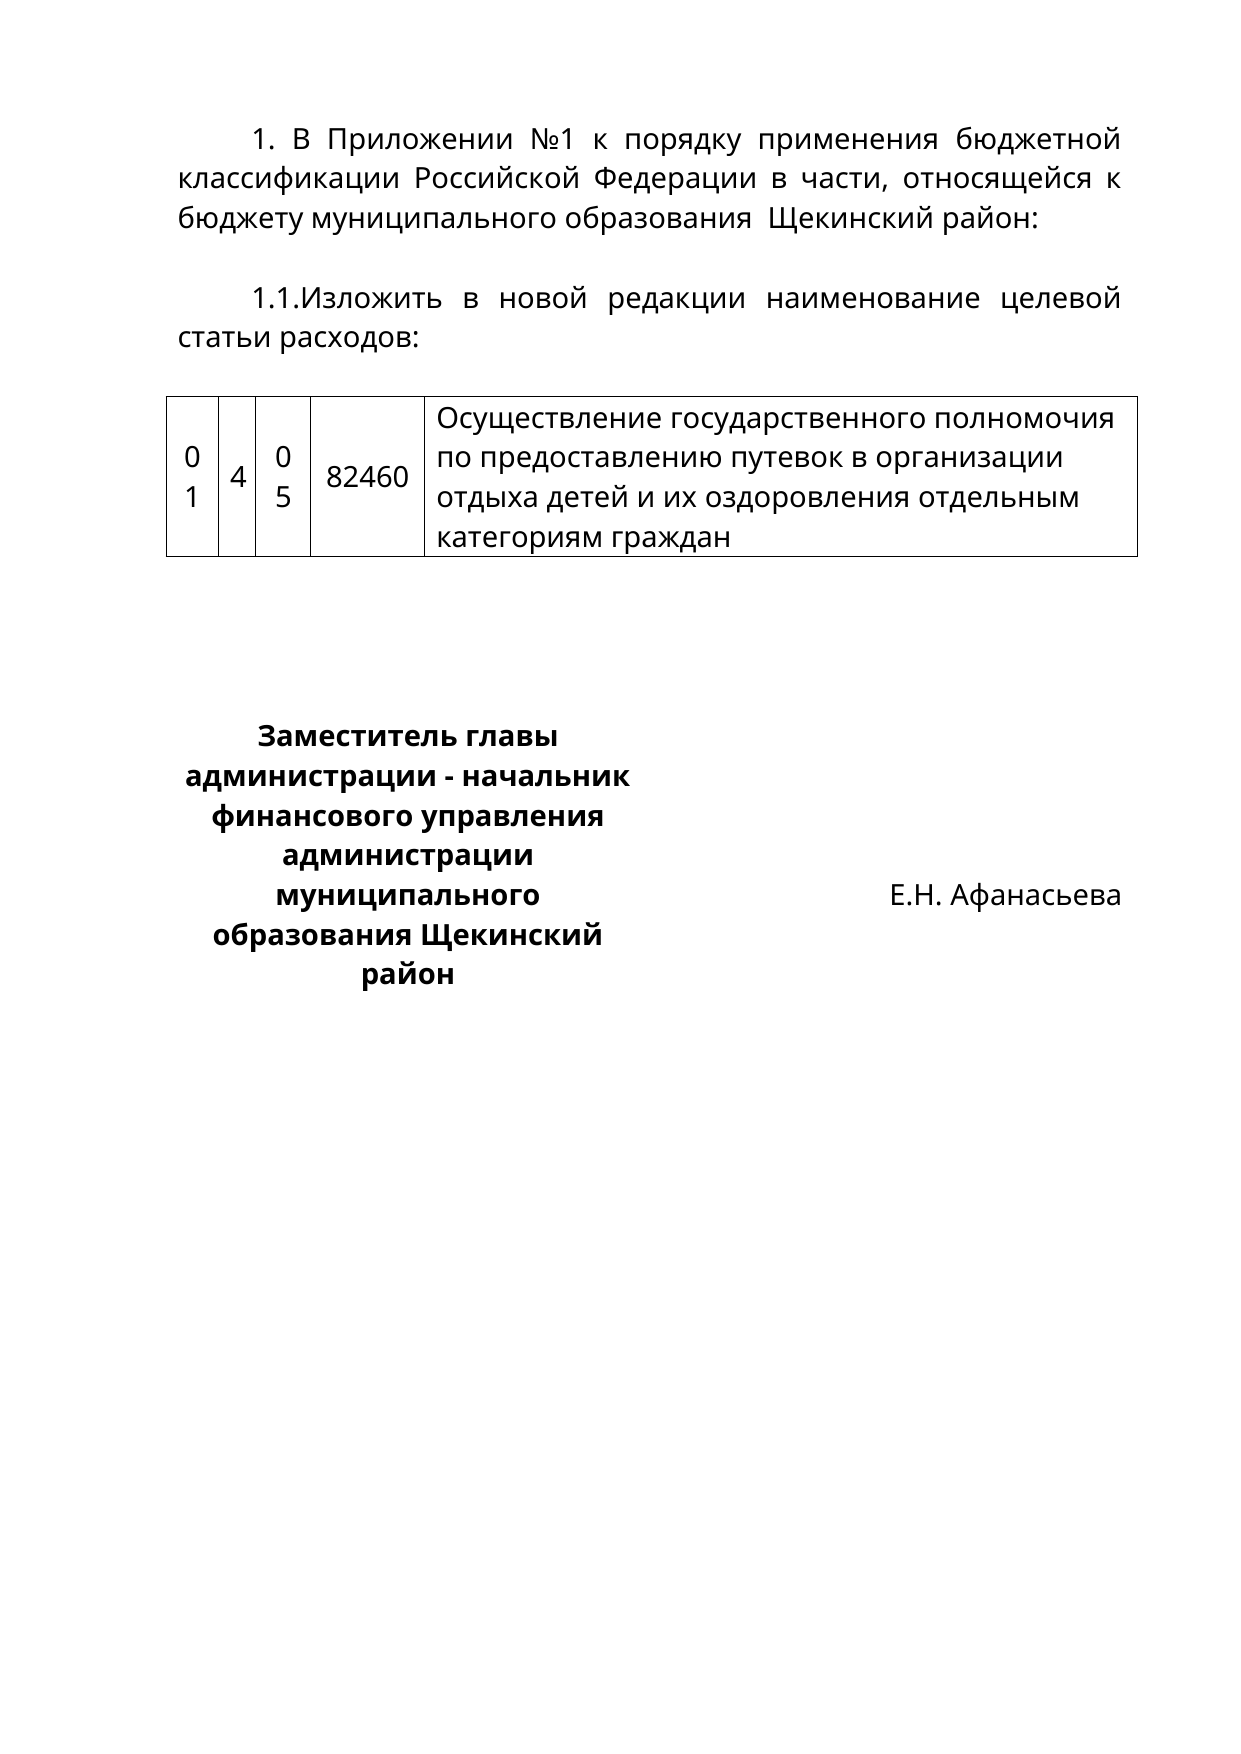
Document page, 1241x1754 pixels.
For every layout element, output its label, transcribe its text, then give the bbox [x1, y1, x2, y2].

table_header 82460 [311, 397, 424, 556]
table_header 4 [219, 397, 255, 556]
text 1.1.Изложить в новой редакции наименование целевой статьи расходов: [177, 277, 1122, 356]
table_header Е.Н. Афанасьева [650, 716, 1133, 993]
table_header Осуществление государственного полномочия по предоставлению путевок в организации отдыха детей и их оздоровления отдельным категориям граждан [425, 397, 1137, 556]
table_header 05 [256, 397, 310, 556]
text 1. В Приложении №1 к порядку применения бюджетной классификации Российской Федерации в части, относящейся к бюджету муниципального образования Щекинский район: [177, 118, 1122, 237]
table_header 01 [167, 397, 218, 556]
table_header Заместитель главы администрации - начальник финансового управления администрации муниципального образования Щекинский район [166, 716, 650, 993]
